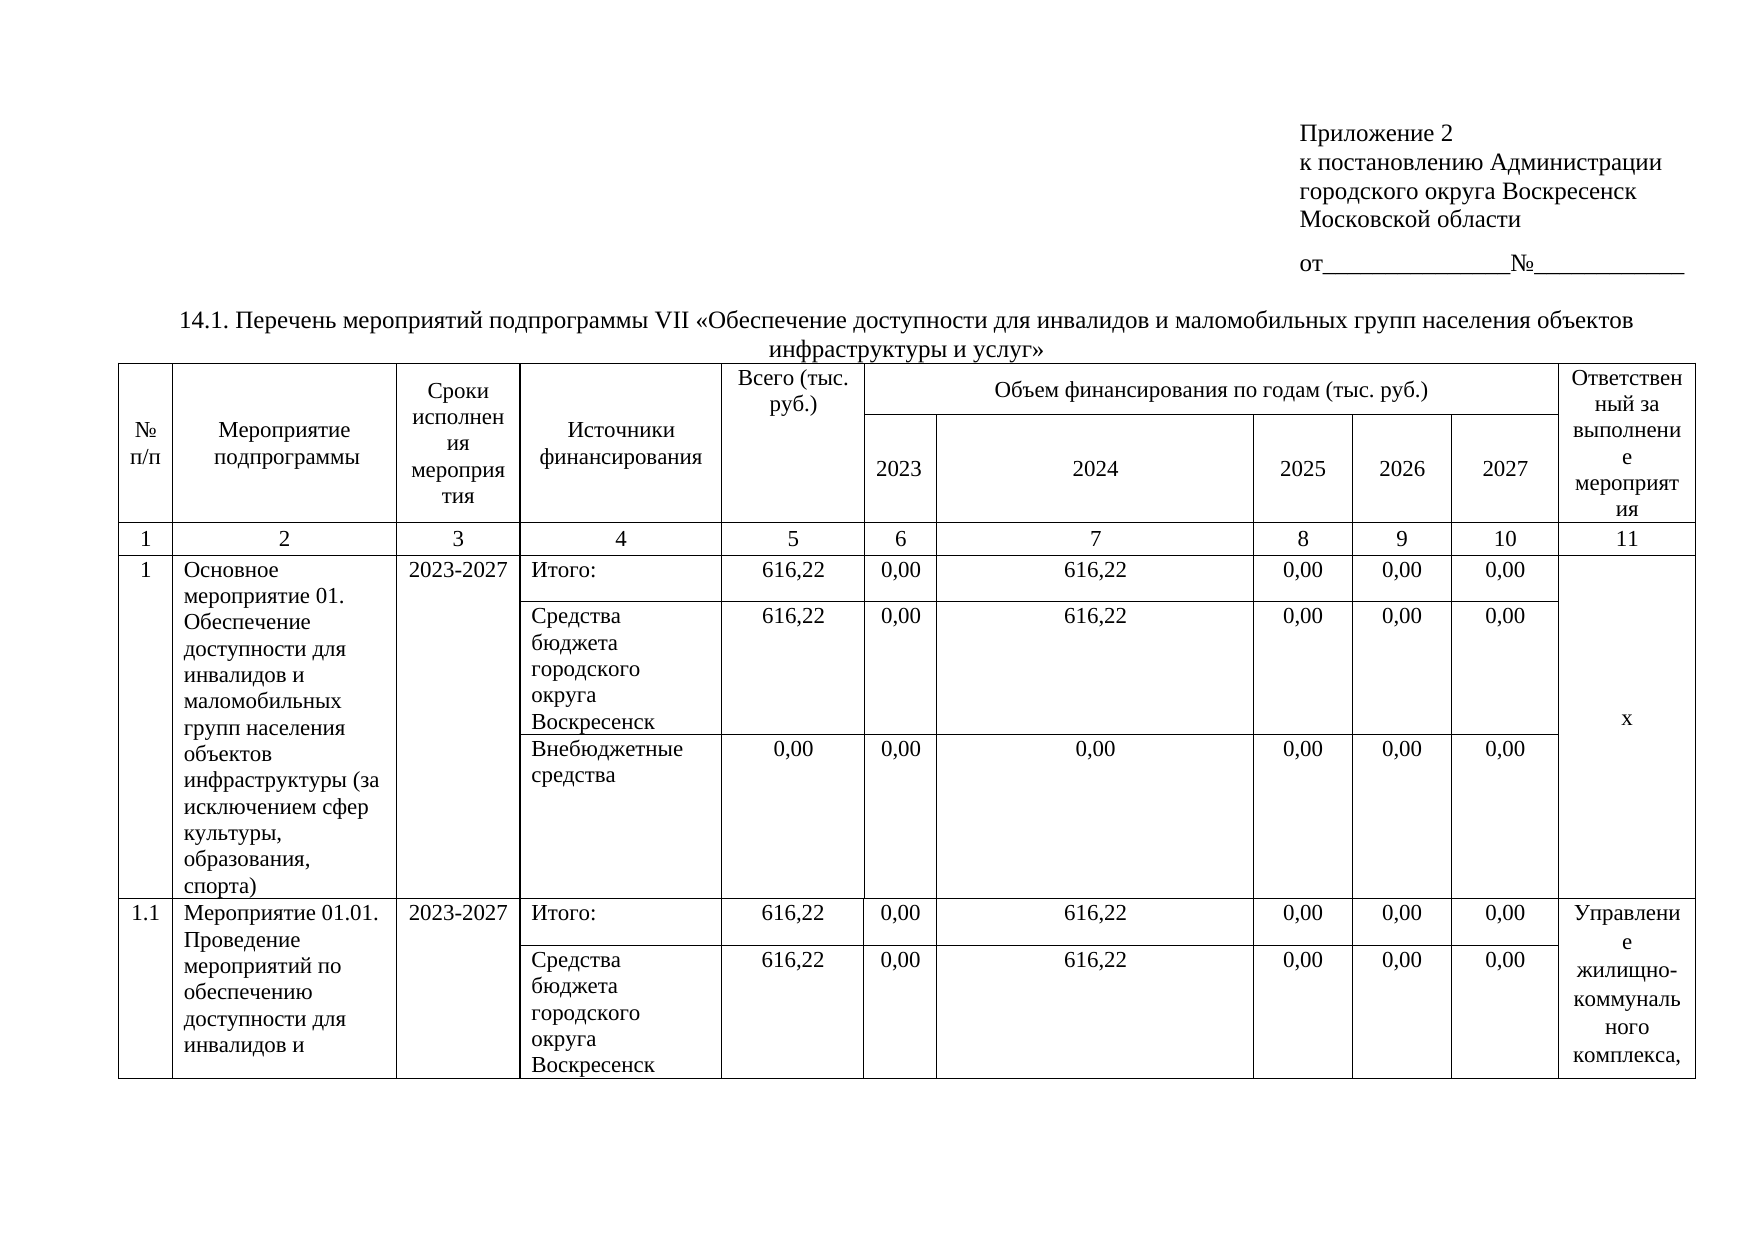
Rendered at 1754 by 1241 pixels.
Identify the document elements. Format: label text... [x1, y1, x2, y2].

table_cell 616,22 [722, 602, 864, 734]
table_cell 3 [397, 523, 519, 554]
table_cell 2026 [1353, 415, 1451, 522]
text к постановлению Администрации [118, 147, 1695, 176]
text 14.1. Перечень мероприятий подпрограммы VII «Обеспечение доступности для инвалидов и маломобильных групп населения объектов [118, 305, 1695, 334]
table_cell 2027 [1452, 415, 1558, 522]
table_cell 0,00 [864, 946, 936, 1078]
table_cell 8 [1254, 523, 1352, 554]
table_cell 0,00 [722, 735, 864, 898]
table_cell 2023 [865, 415, 936, 522]
table_cell 11 [1559, 523, 1695, 554]
table_cell 1 [119, 556, 172, 898]
table_header № п/п [119, 364, 172, 522]
table_cell 6 [865, 523, 936, 554]
text от_______________№____________ [118, 248, 1695, 276]
table_cell 616,22 [937, 899, 1253, 945]
table_cell Мероприятие 01.01. Проведение мероприятий по обеспечению доступности для инвалидов и маломобильных групп населения объектов инфраструктуры (за исключением сфер культуры, образования, спорта) [173, 899, 396, 1078]
table_cell х [1559, 556, 1695, 898]
table_header Всего (тыс. руб.) [722, 364, 864, 522]
table_cell 7 [937, 523, 1253, 554]
table_cell 2 [173, 523, 396, 554]
table_cell 0,00 [1254, 556, 1352, 601]
table_cell 616,22 [937, 946, 1253, 1078]
table_cell 1 [119, 523, 172, 554]
table_cell Внебюджетные средства [521, 735, 721, 898]
table_cell Средства бюджета городского округа Воскресенск [521, 602, 721, 734]
table_header Сроки исполнения мероприятия [397, 364, 519, 522]
text инфраструктуры и услуг» [118, 334, 1695, 363]
table_cell 0,00 [1353, 735, 1451, 898]
table_cell 616,22 [722, 556, 864, 601]
table_cell 0,00 [937, 735, 1253, 898]
table_cell Управление жилищно-коммунального комплекса, отдел социальных программ [1559, 899, 1695, 1078]
table_cell 0,00 [1452, 899, 1558, 945]
text Приложение 2 [118, 118, 1695, 147]
table_cell 0,00 [1353, 556, 1451, 601]
table_cell 0,00 [1353, 946, 1451, 1078]
table_cell 616,22 [722, 899, 863, 945]
table_cell Итого: [521, 556, 721, 601]
table_cell 0,00 [1254, 735, 1352, 898]
table_cell 0,00 [1452, 556, 1558, 601]
table_cell 9 [1353, 523, 1451, 554]
table_cell Итого: [521, 899, 721, 945]
table_cell Основное мероприятие 01. Обеспечение доступности для инвалидов и маломобильных групп населения объектов инфраструктуры (за исключением сфер культуры, образования, спорта) [173, 556, 396, 898]
table_cell 0,00 [1254, 602, 1352, 734]
table_header Объем финансирования по годам (тыс. руб.) [865, 364, 1558, 414]
table_cell 2025 [1254, 415, 1352, 522]
table_cell 0,00 [1353, 899, 1451, 945]
table_cell 1.1 [119, 899, 172, 1078]
table_cell 616,22 [937, 556, 1253, 601]
table_cell 5 [722, 523, 864, 554]
text Московской области [118, 204, 1695, 233]
table_cell 4 [521, 523, 721, 554]
table_header Мероприятие подпрограммы [173, 364, 396, 522]
table_header Источники финансирования [521, 364, 721, 522]
table_cell 0,00 [865, 556, 936, 601]
table_cell 0,00 [865, 602, 936, 734]
table_cell 0,00 [1452, 946, 1558, 1078]
table_cell 0,00 [1254, 899, 1352, 945]
table_cell 2023-2027 [397, 899, 519, 1078]
table_cell 0,00 [864, 899, 936, 945]
table_cell Средства бюджета городского округа Воскресенск [521, 946, 721, 1078]
table_cell 2023-2027 [397, 556, 519, 898]
table_cell 2024 [937, 415, 1253, 522]
table_cell 10 [1452, 523, 1558, 554]
table_cell 0,00 [1452, 735, 1558, 898]
table_cell 616,22 [722, 946, 863, 1078]
table_cell 616,22 [937, 602, 1253, 734]
table_header Ответственный за выполнение мероприятия [1559, 364, 1695, 522]
table_cell 0,00 [1353, 602, 1451, 734]
table_cell 0,00 [865, 735, 936, 898]
table_cell 0,00 [1254, 946, 1352, 1078]
table_cell 0,00 [1452, 602, 1558, 734]
text городского округа Воскресенск [118, 176, 1695, 204]
